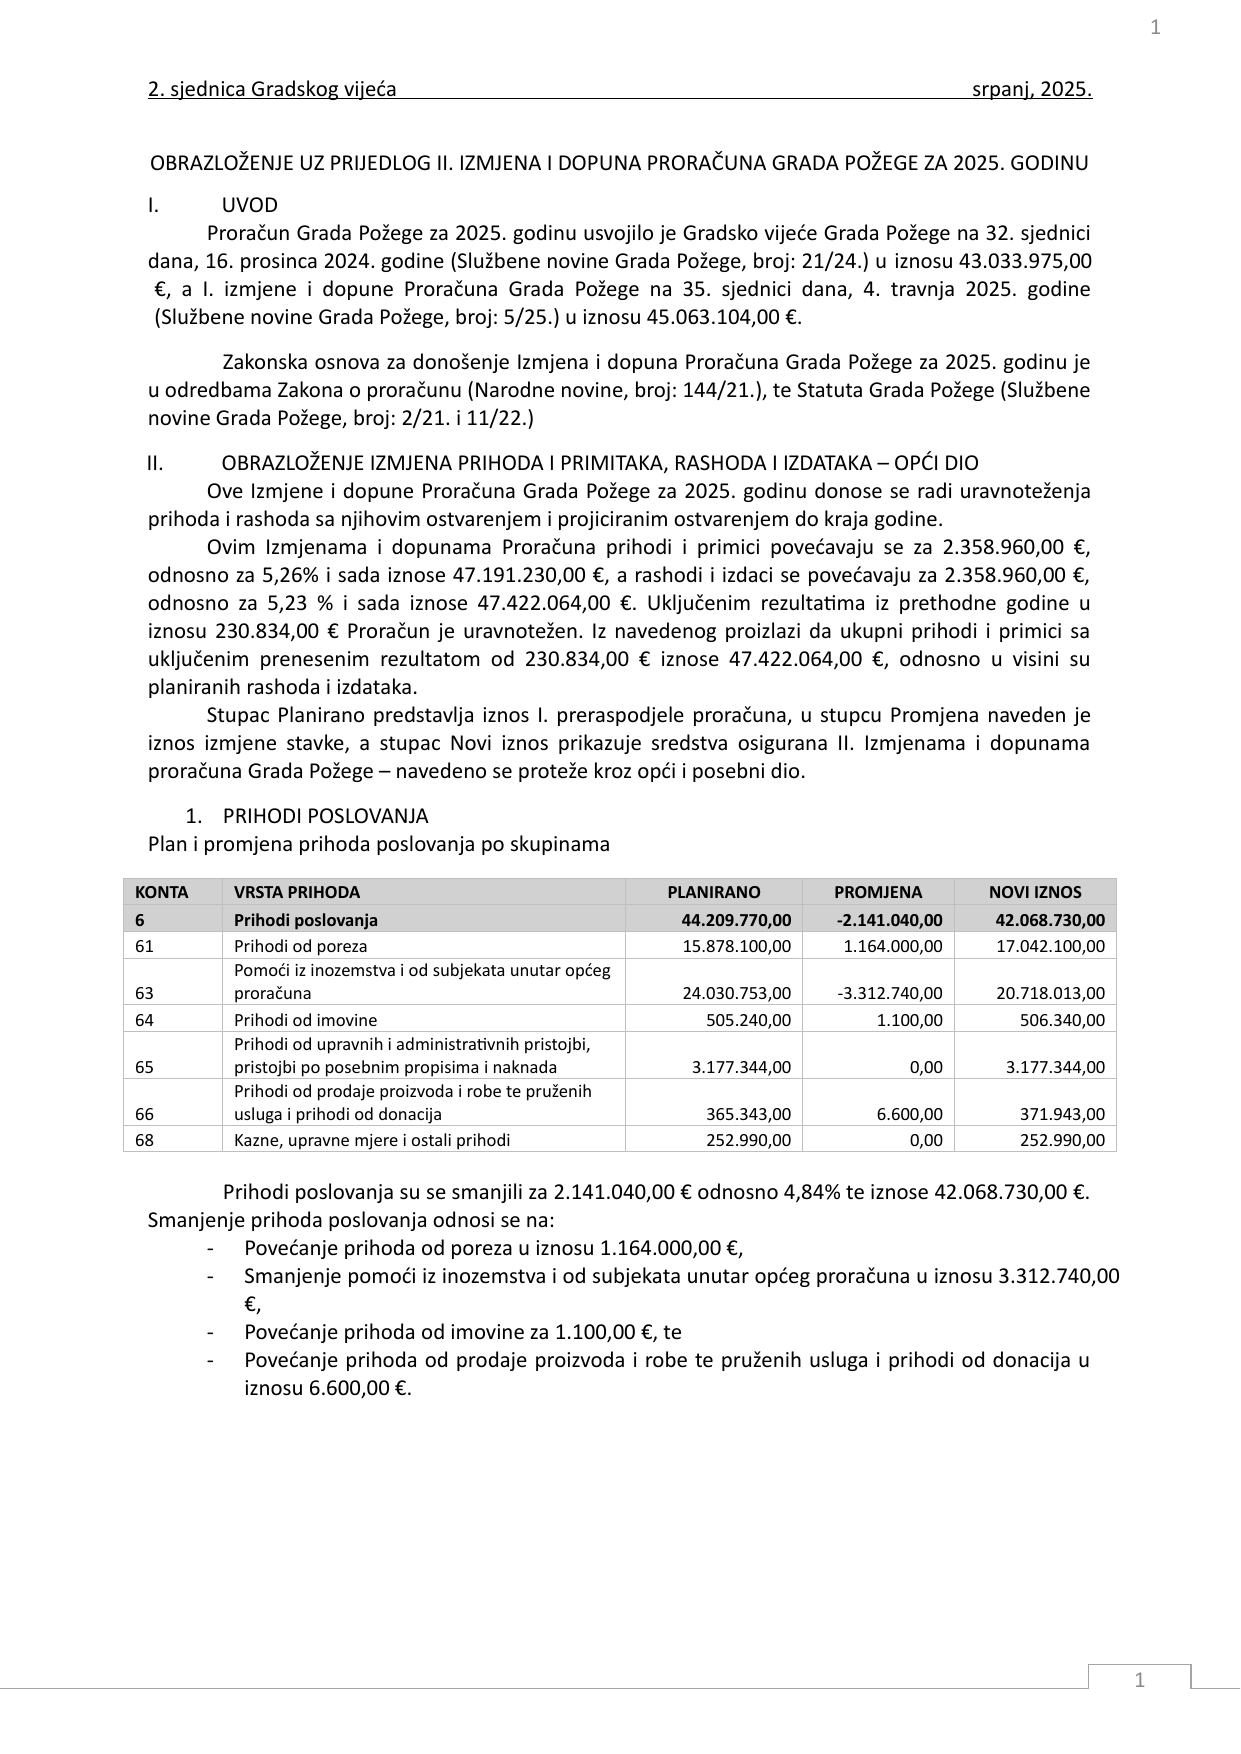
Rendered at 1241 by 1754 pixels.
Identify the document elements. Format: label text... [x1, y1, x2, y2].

table_cell 6.600,00 [803, 1079, 954, 1125]
table_header NOVI IZNOS [955, 879, 1116, 904]
text Ovim Izmjenama i dopunama Proračuna prihodi i primici povećavaju se za 2.358.960,00 €, odnosno za 5,26% i sada iznose 47.191.230,00 €, a rashodi i izdaci se povećavaju za 2.358.960,00 €, odnosno za 5,23 % i sada iznose 47.422.064,00 €. Uključenim rezultatima iz prethodne godine u iznosu 230.834,00 € Proračun je uravnotežen. Iz navedenog proizlazi da ukupni prihodi i primici sa uključenim prenesenim rezultatom od 230.834,00 € iznose 47.422.064,00 €, odnosno u visini su planiranih rashoda i izdataka. [148, 532, 1093, 700]
table_cell Prihodi od upravnih i administrativnih pristojbi, pristojbi po posebnim propisima i naknada [223, 1032, 625, 1078]
table_cell 42.068.730,00 [955, 905, 1116, 931]
list OBRAZLOŽENJE IZMJENA PRIHODA I PRIMITAKA, RASHODA I IZDATAKA – OPĆI DIO [146, 448, 1093, 476]
table_cell 15.878.100,00 [626, 932, 802, 957]
table_cell 252.990,00 [955, 1126, 1116, 1151]
text Ove Izmjene i dopune Proračuna Grada Požege za 2025. godinu donose se radi uravnoteženja prihoda i rashoda sa njihovim ostvarenjem i projiciranim ostvarenjem do kraja godine. [148, 476, 1093, 532]
table_cell 1.100,00 [803, 1005, 954, 1031]
table_cell 24.030.753,00 [626, 959, 802, 1004]
text Proračun Grada Požege za 2025. godinu usvojilo je Gradsko vijeće Grada Požege na 32. sjednici dana, 16. prosinca 2024. godine (Službene novine Grada Požege, broj: 21/24.) u iznosu 43.033.975,00 €, a I. izmjene i dopune Proračuna Grada Požege na 35. sjednici dana, 4. travnja 2025. godine (Službene novine Grada Požege, broj: 5/25.) u iznosu 45.063.104,00 €. [148, 218, 1093, 330]
table_cell 0,00 [803, 1032, 954, 1078]
table_cell 66 [124, 1079, 222, 1125]
table_cell 68 [124, 1126, 222, 1151]
table_cell 44.209.770,00 [626, 905, 802, 931]
table_cell 63 [124, 959, 222, 1004]
list Povećanje prihoda od prodaje proizvoda i robe te pruženih usluga i prihodi od donacija u iznosu 6.600,00 €. [207, 1345, 1093, 1401]
table_cell 6 [124, 905, 222, 931]
table_cell -3.312.740,00 [803, 959, 954, 1004]
text Zakonska osnova za donošenje Izmjena i dopuna Proračuna Grada Požege za 2025. godinu je u odredbama Zakona o proračunu (Narodne novine, broj: 144/21.), te Statuta Grada Požege (Službene novine Grada Požege, broj: 2/21. i 11/22.) [148, 347, 1093, 431]
table_cell 3.177.344,00 [626, 1032, 802, 1078]
table_cell Prihodi od poreza [223, 932, 625, 957]
table_cell -2.141.040,00 [803, 905, 954, 931]
table_cell Pomoći iz inozemstva i od subjekata unutar općeg proračuna [223, 959, 625, 1004]
table_header KONTA [124, 879, 222, 904]
table_header PLANIRANO [626, 879, 802, 904]
table_header PROMJENA [803, 879, 954, 904]
table_cell 65 [124, 1032, 222, 1078]
table_cell Prihodi od imovine [223, 1005, 625, 1031]
table_cell Prihodi od prodaje proizvoda i robe te pruženih usluga i prihodi od donacija [223, 1079, 625, 1125]
list UVOD [148, 190, 1093, 218]
list PRIHODI POSLOVANJA [185, 801, 1093, 829]
table_cell 506.340,00 [955, 1005, 1116, 1031]
table_cell Prihodi poslovanja [223, 905, 625, 931]
table_header VRSTA PRIHODA [223, 879, 625, 904]
table_cell 20.718.013,00 [955, 959, 1116, 1004]
text Plan i promjena prihoda poslovanja po skupinama [148, 829, 1093, 857]
list Povećanje prihoda od imovine za 1.100,00 €, te [207, 1317, 1093, 1345]
table_cell 0,00 [803, 1126, 954, 1151]
table_cell 371.943,00 [955, 1079, 1116, 1125]
text Stupac Planirano predstavlja iznos I. preraspodjele proračuna, u stupcu Promjena naveden je iznos izmjene stavke, a stupac Novi iznos prikazuje sredstva osigurana II. Izmjenama i dopunama proračuna Grada Požege – navedeno se proteže kroz opći i posebni dio. [148, 700, 1093, 784]
table_cell 3.177.344,00 [955, 1032, 1116, 1078]
list Povećanje prihoda od poreza u iznosu 1.164.000,00 €, [207, 1233, 1093, 1261]
table_cell 1.164.000,00 [803, 932, 954, 957]
table_cell 252.990,00 [626, 1126, 802, 1151]
table_cell 61 [124, 932, 222, 957]
table_cell 505.240,00 [626, 1005, 802, 1031]
table_cell Kazne, upravne mjere i ostali prihodi [223, 1126, 625, 1151]
list Smanjenje pomoći iz inozemstva i od subjekata unutar općeg proračuna u iznosu 3.312.740,00 €, [207, 1261, 1122, 1317]
text Prihodi poslovanja su se smanjili za 2.141.040,00 € odnosno 4,84% te iznose 42.068.730,00 €. Smanjenje prihoda poslovanja odnosi se na: [148, 1152, 1093, 1233]
table_cell 17.042.100,00 [955, 932, 1116, 957]
text OBRAZLOŽENJE UZ PRIJEDLOG II. IZMJENA I DOPUNA PRORAČUNA GRADA POŽEGE ZA 2025. GODINU [148, 148, 1093, 176]
table_cell 365.343,00 [626, 1079, 802, 1125]
table_cell 64 [124, 1005, 222, 1031]
